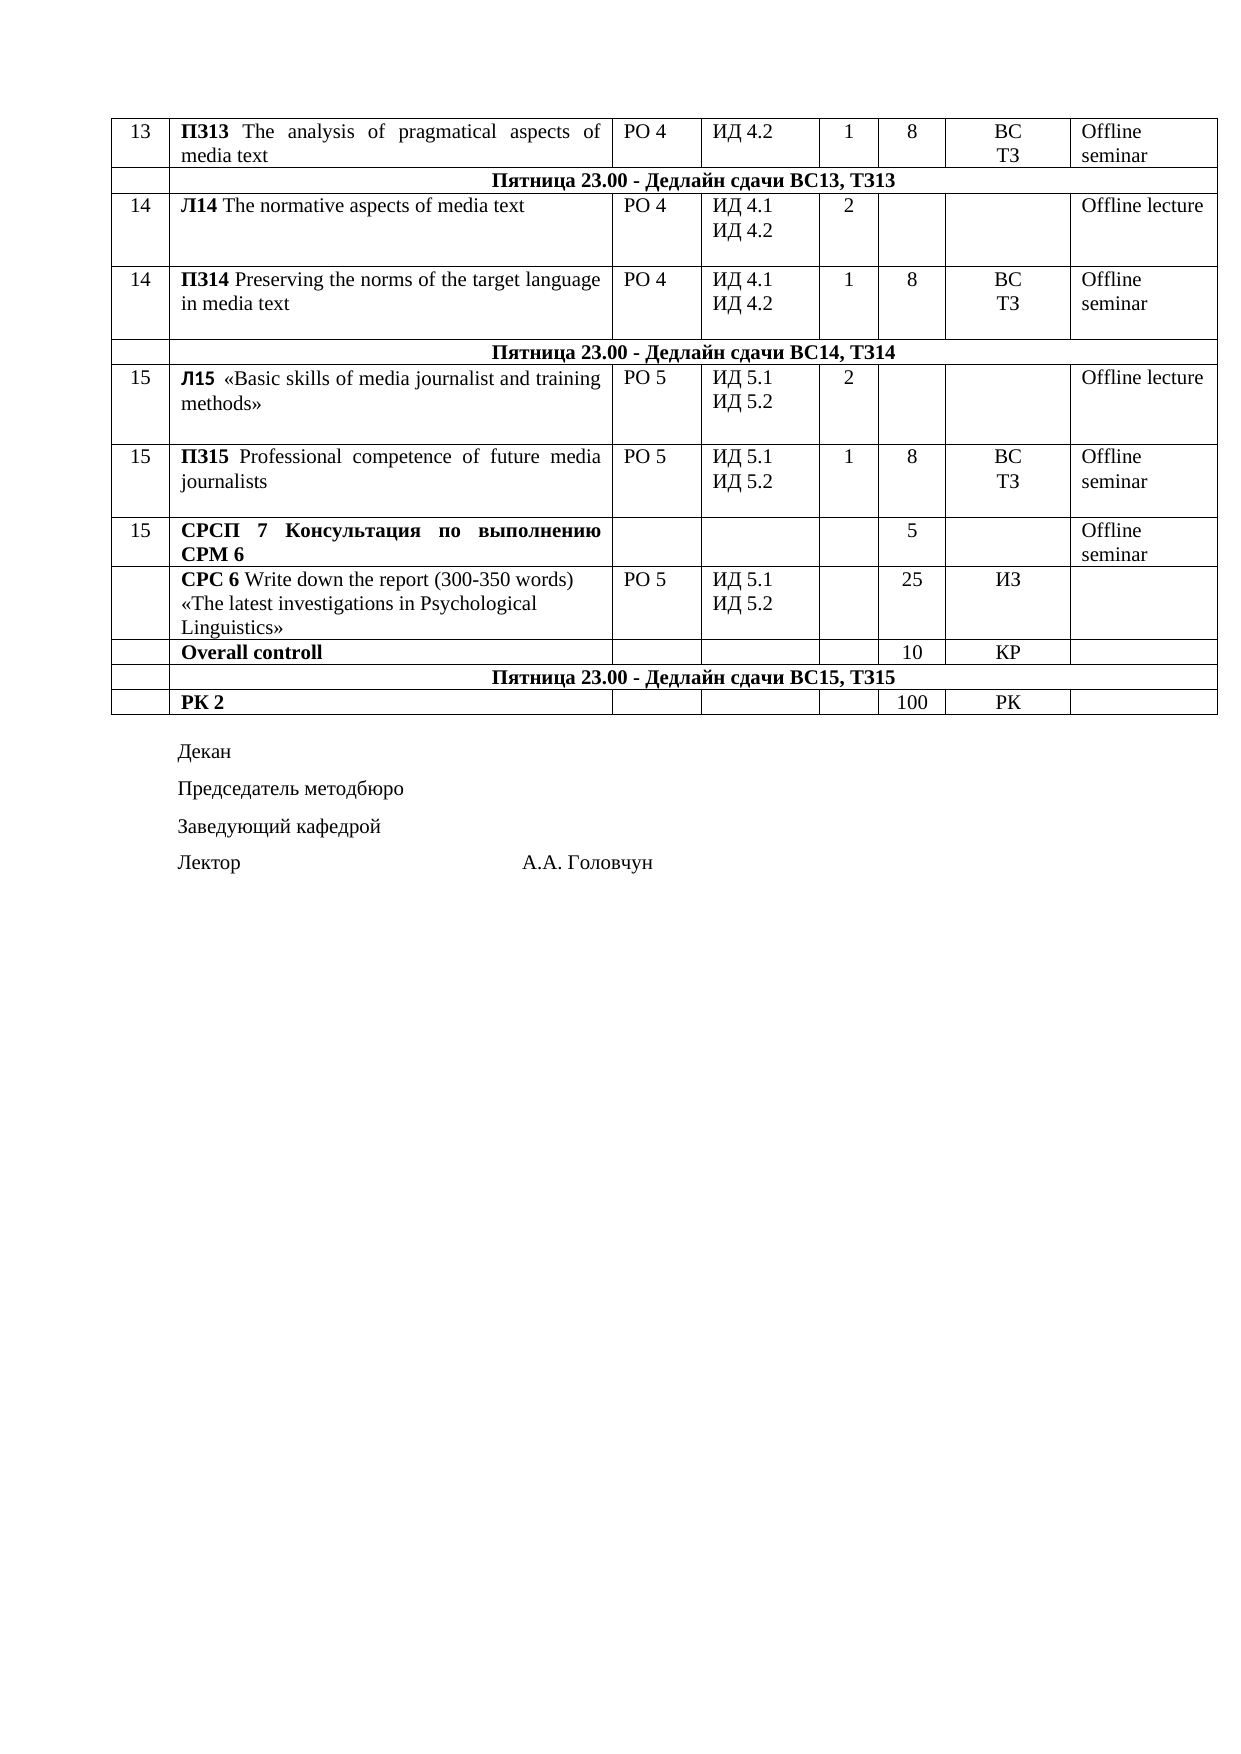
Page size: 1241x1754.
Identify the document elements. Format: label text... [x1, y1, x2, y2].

table_cell [879, 194, 945, 266]
table_cell РК 2 [170, 690, 612, 714]
table_cell Пятница 23.00 - Дедлайн сдачи ВС13, ТЗ13 [170, 168, 1217, 192]
table_cell [112, 640, 169, 664]
table_cell [879, 365, 945, 443]
table_cell 8 [879, 445, 945, 517]
table_cell 100 [879, 690, 945, 714]
table_cell ИД 4.1 ИД 4.2 [702, 194, 819, 266]
table_cell Offline seminar [1071, 267, 1217, 339]
table_cell 2 [820, 194, 878, 266]
table_cell 15 [112, 445, 169, 517]
table_cell СРСП 7 Консультация по выполнению СРM 6 [170, 518, 612, 566]
table_cell [946, 194, 1070, 266]
table_cell РО 5 [613, 445, 701, 517]
table_cell [112, 665, 169, 689]
table_cell РК [946, 690, 1070, 714]
table_cell 1 [820, 445, 878, 517]
table_cell Offline seminar [1071, 119, 1217, 167]
table_cell Л15 «Basic skills of media journalist and training methods» [170, 365, 612, 443]
table_cell Overall controll [170, 640, 612, 664]
table_cell [946, 518, 1070, 566]
table_cell [112, 168, 169, 192]
table_cell Offline lecture [1071, 194, 1217, 266]
table_cell [946, 365, 1070, 443]
table_cell [613, 690, 701, 714]
table_cell РО 4 [613, 267, 701, 339]
table_cell ПЗ15 Professional competence of future media journalists [170, 445, 612, 517]
table_cell ИД 5.1 ИД 5.2 [702, 365, 819, 443]
table_cell 1 [820, 267, 878, 339]
table_cell ИЗ [946, 567, 1070, 639]
table_cell 2 [820, 365, 878, 443]
table_cell [112, 690, 169, 714]
table_cell [613, 640, 701, 664]
table_cell ИД 5.1 ИД 5.2 [702, 445, 819, 517]
table_cell Пятница 23.00 - Дедлайн сдачи ВС14, ТЗ14 [170, 340, 1217, 364]
table_cell ПЗ14 Preserving the norms of the target language in media text [170, 267, 612, 339]
table_cell 14 [112, 267, 169, 339]
text Заведующий кафедрой [177, 814, 1152, 838]
table_cell 15 [112, 518, 169, 566]
table_cell Пятница 23.00 - Дедлайн сдачи ВС15, ТЗ15 [170, 665, 1217, 689]
table_cell [112, 567, 169, 639]
table_cell СРС 6 Write down the report (300-350 words) «The latest investigations in Psychological Linguistics» [170, 567, 612, 639]
table_cell 15 [112, 365, 169, 443]
text Декан [177, 739, 1152, 763]
table_cell [820, 690, 878, 714]
table_cell [1071, 640, 1217, 664]
table_cell РО 4 [613, 194, 701, 266]
table_cell РО 5 [613, 567, 701, 639]
table_cell КР [946, 640, 1070, 664]
table_cell [112, 340, 169, 364]
table_cell [1071, 567, 1217, 639]
table_cell ВС ТЗ [946, 119, 1070, 167]
table_cell 10 [879, 640, 945, 664]
table_cell [820, 567, 878, 639]
table_cell 14 [112, 194, 169, 266]
table_cell ПЗ13 The analysis of pragmatical aspects of media text [170, 119, 612, 167]
table_cell Offline seminar [1071, 445, 1217, 517]
table_cell [702, 690, 819, 714]
table_cell РО 4 [613, 119, 701, 167]
table_cell ИД 5.1 ИД 5.2 [702, 567, 819, 639]
table_cell ИД 4.2 [702, 119, 819, 167]
table_cell [1071, 690, 1217, 714]
table_cell 8 [879, 267, 945, 339]
table_cell ВС ТЗ [946, 267, 1070, 339]
table_cell ВС ТЗ [946, 445, 1070, 517]
table_cell РО 5 [613, 365, 701, 443]
table_cell 13 [112, 119, 169, 167]
text Председатель методбюро [177, 776, 1152, 799]
text Лектор А.А. Головчун [177, 850, 1152, 874]
table_cell 5 [879, 518, 945, 566]
table_cell [820, 518, 878, 566]
table_cell [702, 640, 819, 664]
table_cell 8 [879, 119, 945, 167]
table_cell ИД 4.1 ИД 4.2 [702, 267, 819, 339]
table_cell Offline seminar [1071, 518, 1217, 566]
table_cell [613, 518, 701, 566]
table_cell [702, 518, 819, 566]
table_cell 25 [879, 567, 945, 639]
table_cell [820, 640, 878, 664]
table_cell Л14 The normative aspects of media text [170, 194, 612, 266]
table_cell Offline lecture [1071, 365, 1217, 443]
table_cell 1 [820, 119, 878, 167]
